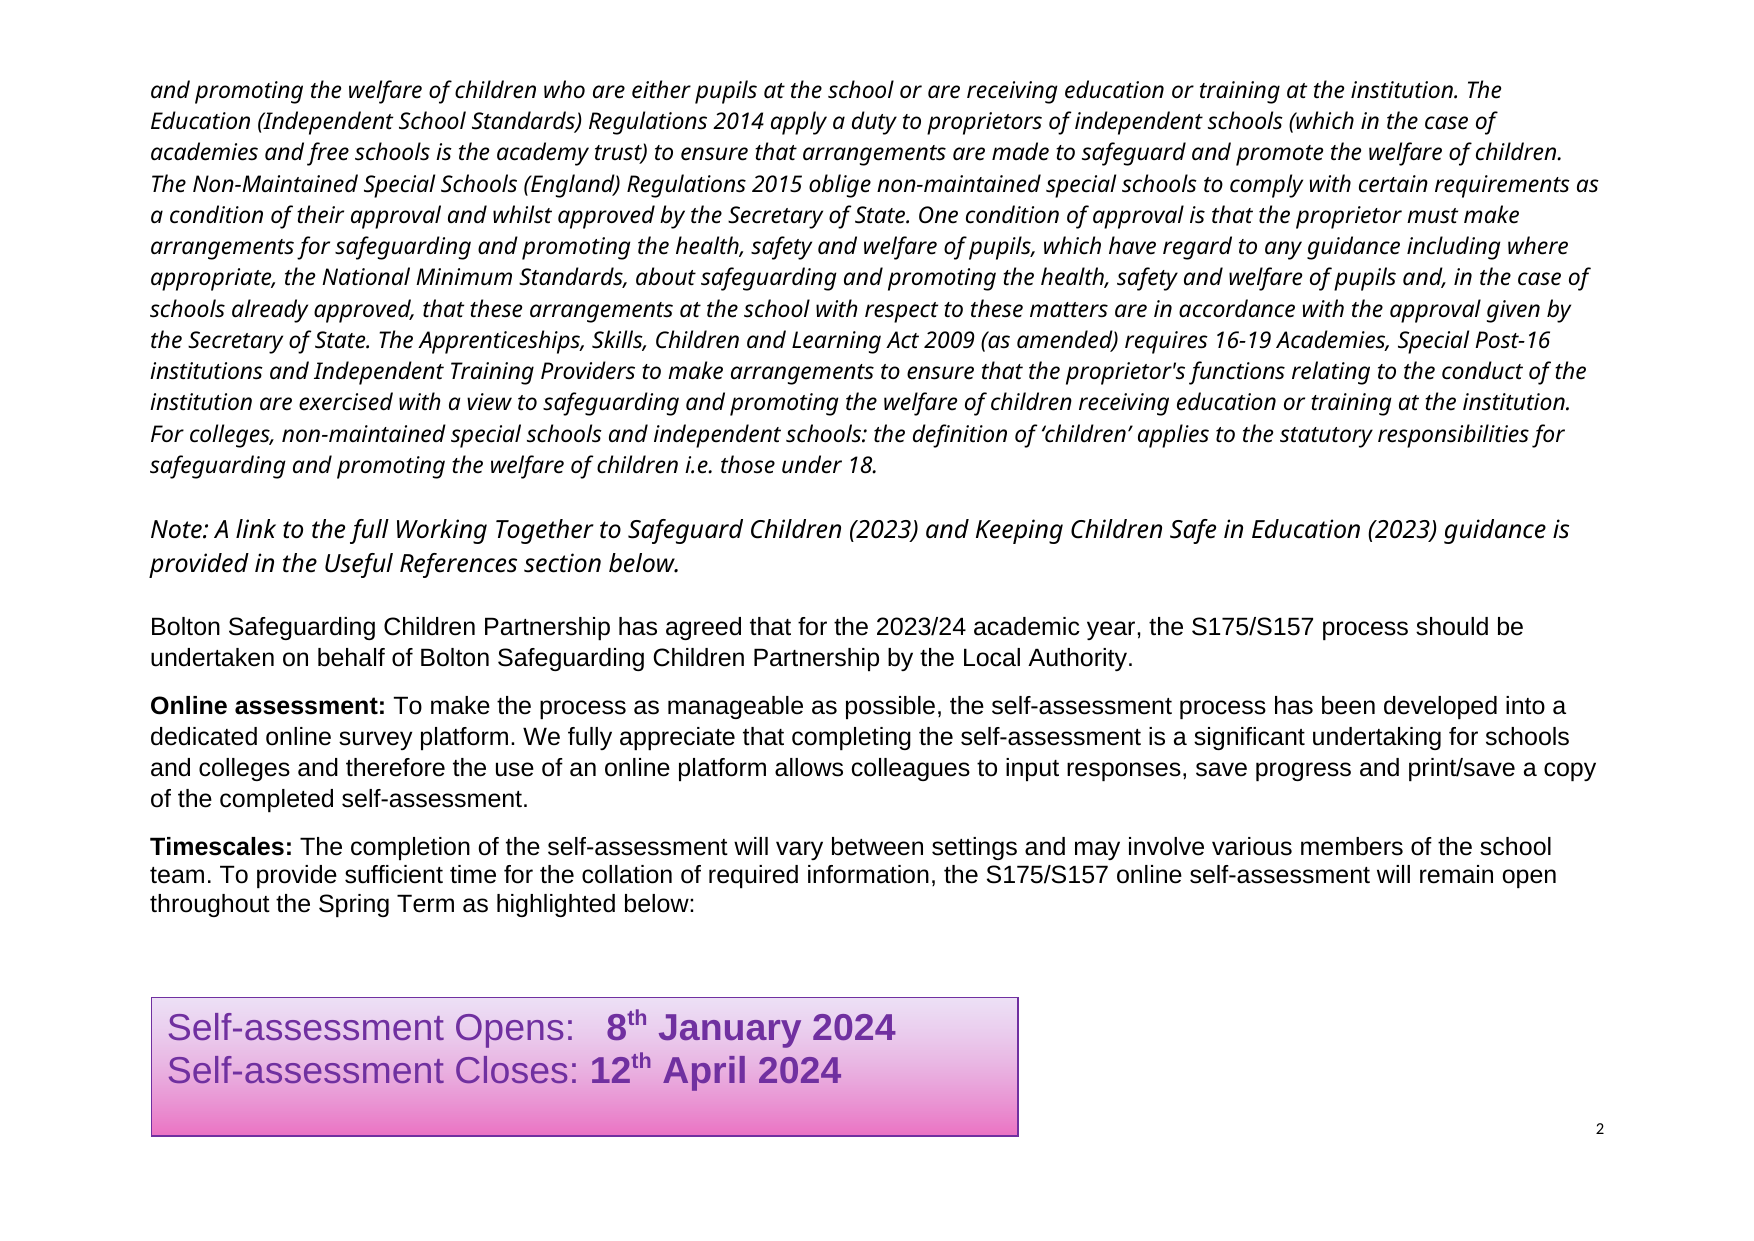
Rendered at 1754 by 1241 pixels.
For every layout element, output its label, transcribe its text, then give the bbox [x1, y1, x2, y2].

text Note: A link to the full Working Together to Safeguard Children (2023) and Keeping Children Safe in Education (2023) guidance is provided in the Useful References section below. [150, 511, 1604, 579]
text Timescales: The completion of the self-assessment will vary between settings and may involve various members of the school team. To provide sufficient time for the collation of required information, the S175/S157 online self-assessment will remain open throughout the Spring Term as highlighted below: [150, 832, 1604, 918]
text Online assessment: To make the process as manageable as possible, the self-assessment process has been developed into a dedicated online survey platform. We fully appreciate that completing the self-assessment is a significant undertaking for schools and colleges and therefore the use of an online platform allows colleagues to input responses, save progress and print/save a copy of the completed self-assessment. [150, 691, 1604, 813]
text Bolton Safeguarding Children Partnership has agreed that for the 2023/24 academic year, the S175/S157 process should be undertaken on behalf of Bolton Safeguarding Children Partnership by the Local Authority. [150, 612, 1604, 672]
